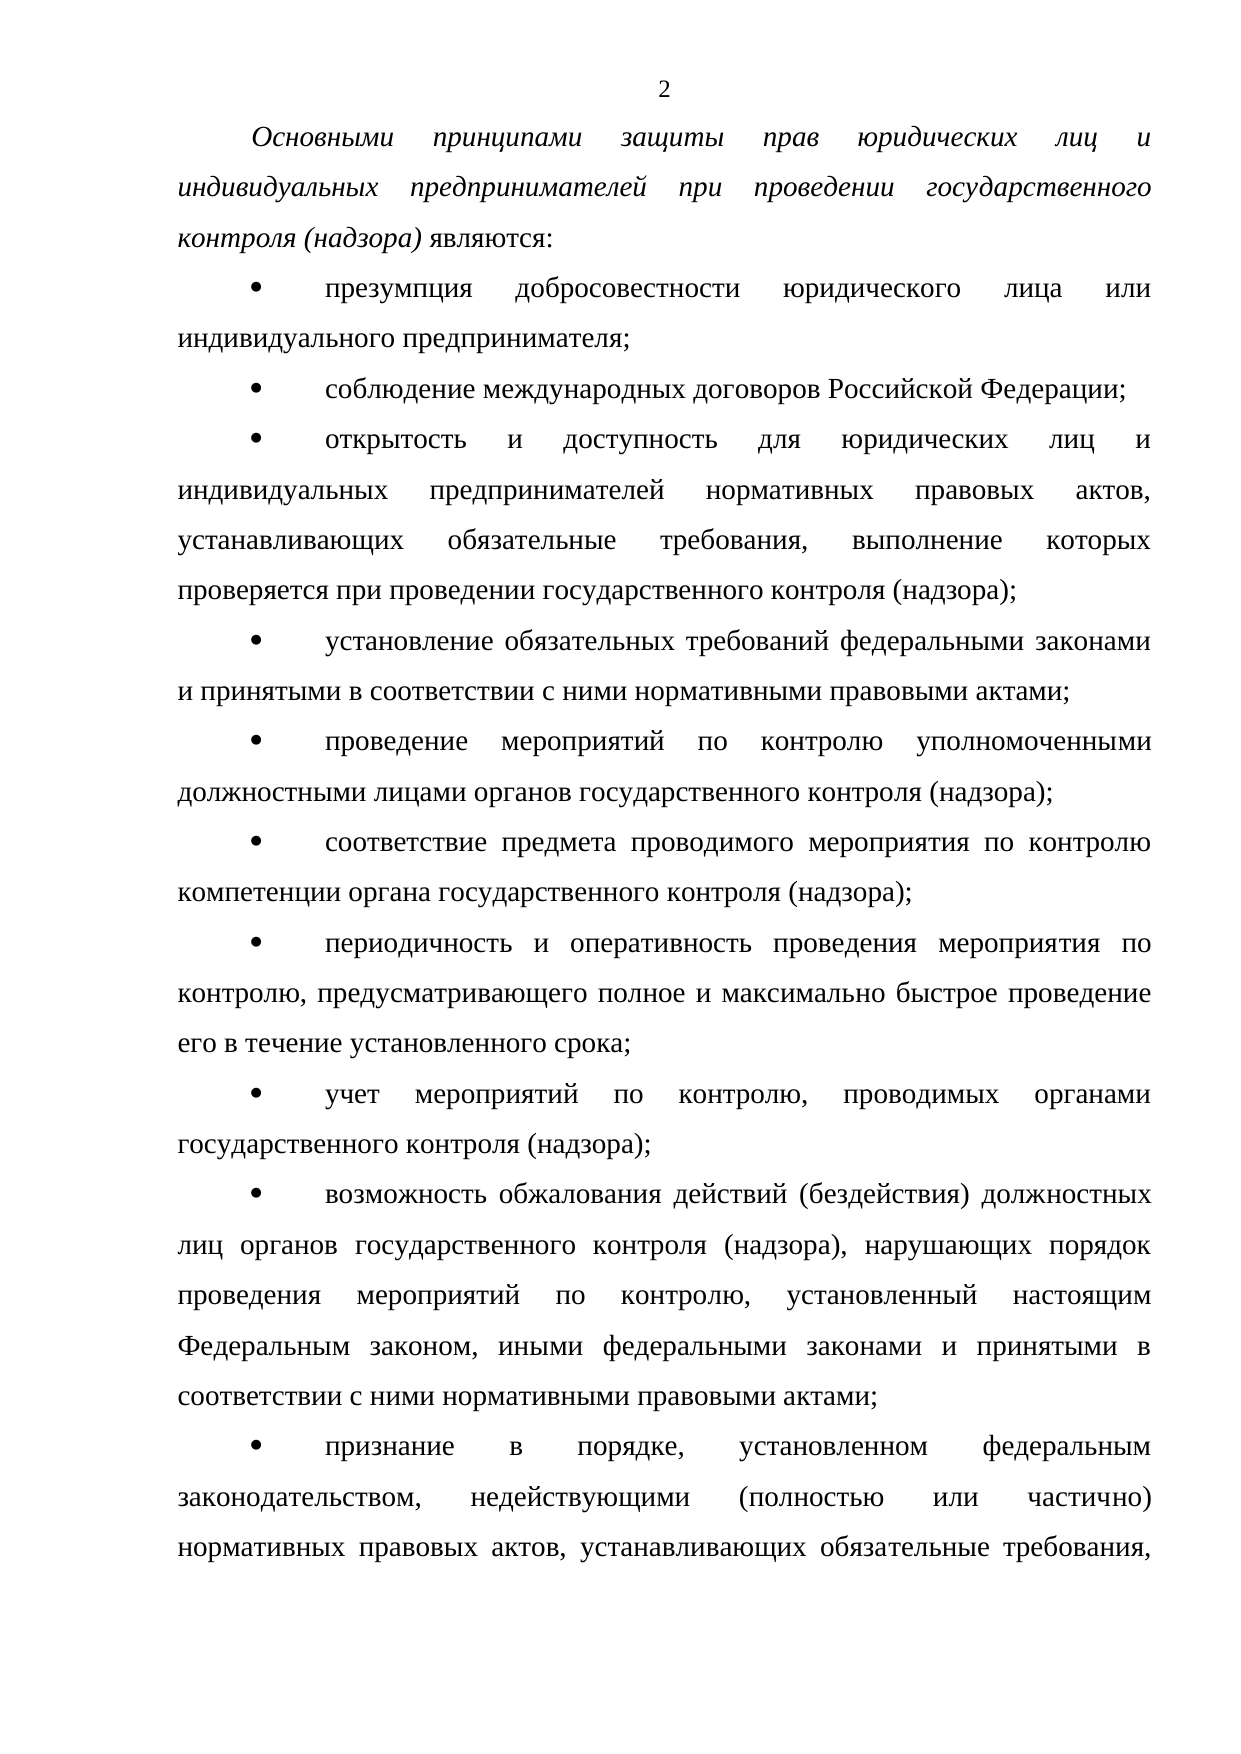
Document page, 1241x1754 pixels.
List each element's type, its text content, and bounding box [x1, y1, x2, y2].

list соответствие предмета проводимого мероприятия по контролю компетенции органа государственного контроля (надзора); [177, 824, 1152, 908]
list презумпция добросовестности юридического лица или индивидуального предпринимателя; [177, 270, 1152, 354]
list проведение мероприятий по контролю уполномоченными должностными лицами органов государственного контроля (надзора); [177, 723, 1152, 807]
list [177, 1428, 1152, 1563]
list периодичность и оперативность проведения мероприятия по контролю, предусматривающего полное и максимально быстрое проведение его в течение установленного срока; [177, 925, 1152, 1059]
list установление обязательных требований федеральными законами и принятыми в соответствии с ними нормативными правовыми актами; [177, 623, 1152, 707]
list соблюдение международных договоров Российской Федерации; [177, 371, 1152, 404]
list открытость и доступность для юридических лиц и индивидуальных предпринимателей нормативных правовых актов, устанавливающих обязательные требования, выполнение которых проверяется при проведении государственного контроля (надзора); [177, 421, 1152, 606]
text Основными принципами защиты прав юридических лиц и индивидуальных предпринимателей при проведении государственного контроля (надзора) являются: [177, 119, 1152, 253]
list возможность обжалования действий (бездействия) должностных лиц органов государственного контроля (надзора), нарушающих порядок проведения мероприятий по контролю, установленный настоящим Федеральным законом, иными федеральными законами и принятыми в соответствии с ними нормативными правовыми актами; [177, 1177, 1152, 1412]
list учет мероприятий по контролю, проводимых органами государственного контроля (надзора); [177, 1076, 1152, 1160]
